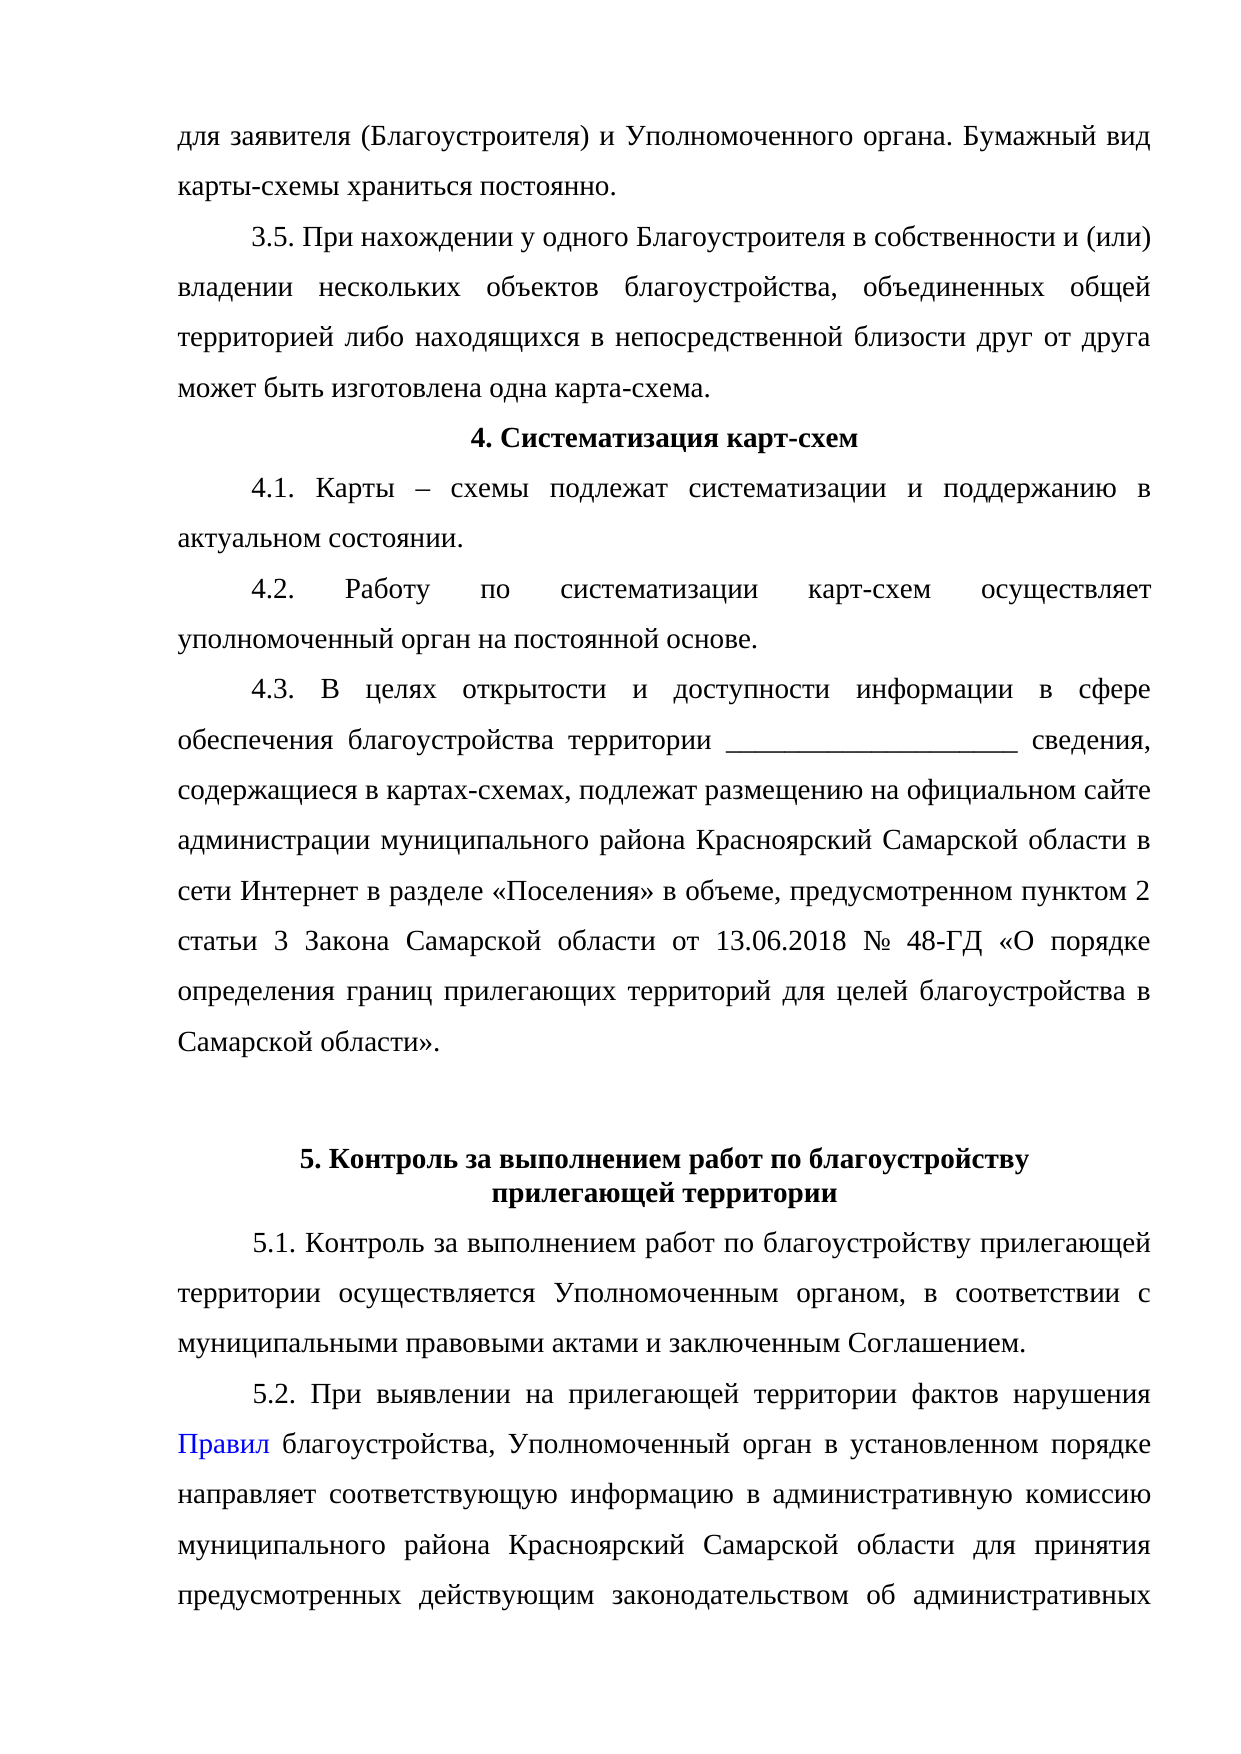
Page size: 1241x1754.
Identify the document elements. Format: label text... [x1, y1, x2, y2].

text прилегающей территории [177, 1175, 1152, 1208]
text 4. Систематизация карт-схем [177, 420, 1152, 453]
text 5.1. Контроль за выполнением работ по благоустройству прилегающей территории осуществляется Уполномоченным органом, в соответствии с муниципальными правовыми актами и заключенным Соглашением. [177, 1225, 1152, 1359]
text 5. Контроль за выполнением работ по благоустройству [177, 1141, 1152, 1175]
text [177, 118, 1152, 202]
text 4.2. Работу по систематизации карт-схем осуществляет уполномоченный орган на постоянной основе. [177, 571, 1152, 655]
text 4.1. Карты – схемы подлежат систематизации и поддержанию в актуальном состоянии. [177, 470, 1152, 554]
text 4.3. В целях открытости и доступности информации в сфере обеспечения благоустройства территории ____________________ сведения, содержащиеся в картах-схемах, подлежат размещению на официальном сайте администрации муниципального района Красноярский Самарской области в сети Интернет в разделе «Поселения» в объеме, предусмотренном пунктом 2 статьи 3 Закона Самарской области от 13.06.2018 № 48-ГД «О порядке определения границ прилегающих территорий для целей благоустройства в Самарской области». [177, 672, 1152, 1057]
text 3.5. При нахождении у одного Благоустроителя в собственности и (или) владении нескольких объектов благоустройства, объединенных общей территорией либо находящихся в непосредственной близости друг от друга может быть изготовлена одна карта-схема. [177, 219, 1152, 403]
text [177, 1376, 1152, 1611]
